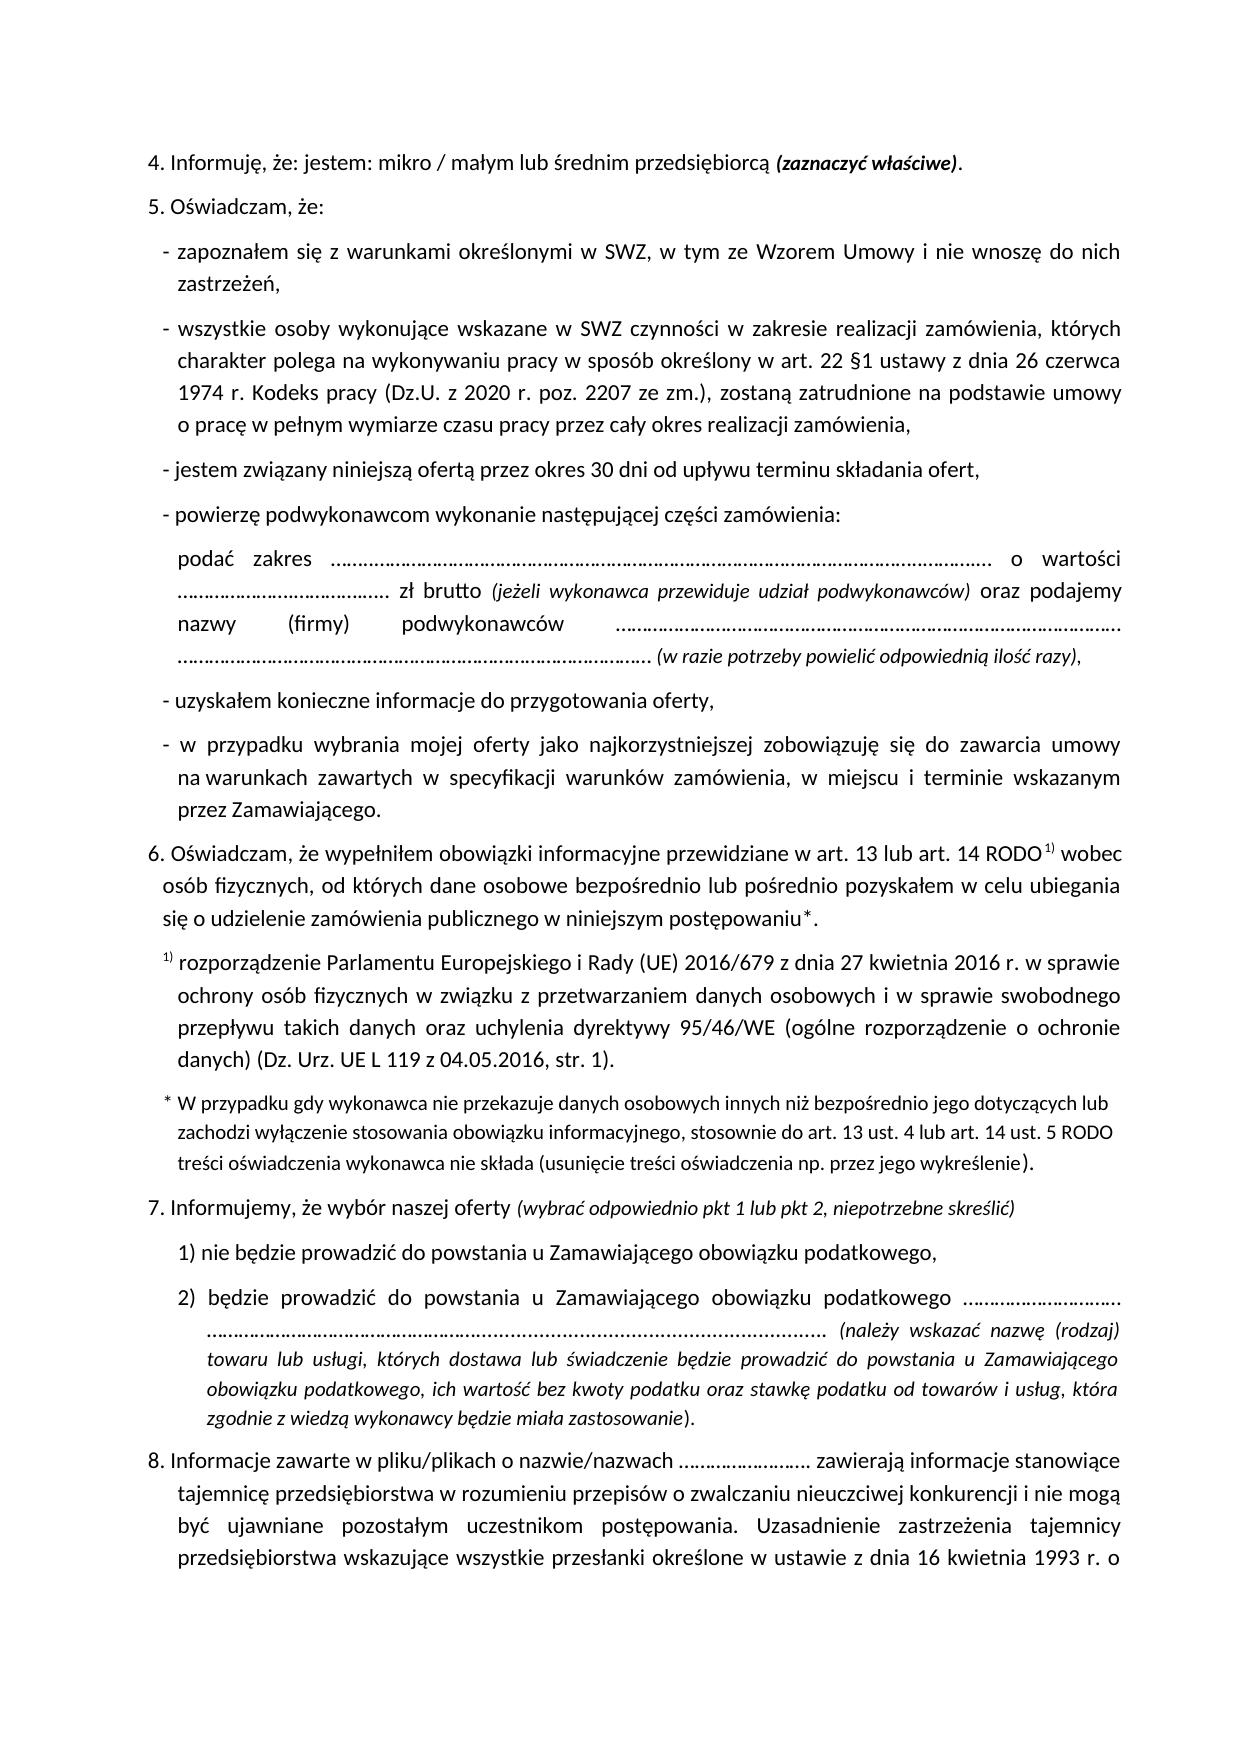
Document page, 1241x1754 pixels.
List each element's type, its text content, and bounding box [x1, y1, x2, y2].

text 4. Informuję, że: jestem: mikro / małym lub średnim przedsiębiorcą (zaznaczyć właściwe). [148, 148, 1122, 176]
text - w przypadku wybrania mojej oferty jako najkorzystniejszej zobowiązuję się do zawarcia umowy na warunkach zawartych w specyfikacji warunków zamówienia, w miejscu i terminie wskazanym przez Zamawiającego. [162, 730, 1122, 823]
text * W przypadku gdy wykonawca nie przekazuje danych osobowych innych niż bezpośrednio jego dotyczących lub zachodzi wyłączenie stosowania obowiązku informacyjnego, stosownie do art. 13 ust. 4 lub art. 14 ust. 5 RODO treści oświadczenia wykonawca nie składa (usunięcie treści oświadczenia np. przez jego wykreślenie). [162, 1090, 1122, 1177]
text 2) będzie prowadzić do powstania u Zamawiającego obowiązku podatkowego ………………………… ……………………………………………............................................................. (należy wskazać nazwę (rodzaj) towaru lub usługi, których dostawa lub świadczenie będzie prowadzić do powstania u Zamawiającego obowiązku podatkowego, ich wartość bez kwoty podatku oraz stawkę podatku od towarów i usług, która zgodnie z wiedzą wykonawcy będzie miała zastosowanie). [177, 1283, 1122, 1430]
text 7. Informujemy, że wybór naszej oferty (wybrać odpowiednio pkt 1 lub pkt 2, niepotrzebne skreślić) [148, 1193, 1122, 1221]
text - wszystkie osoby wykonujące wskazane w SWZ czynności w zakresie realizacji zamówienia, których charakter polega na wykonywaniu pracy w sposób określony w art. 22 §1 ustawy z dnia 26 czerwca 1974 r. Kodeks pracy (Dz.U. z 2020 r. poz. 2207 ze zm.), zostaną zatrudnione na podstawie umowy o pracę w pełnym wymiarze czasu pracy przez cały okres realizacji zamówienia, [162, 314, 1122, 438]
text - zapoznałem się z warunkami określonymi w SWZ, w tym ze Wzorem Umowy i nie wnoszę do nich zastrzeżeń, [162, 237, 1122, 297]
text podać zakres ……..…………………………………………………………………………………………..……….… o wartości ………………….………….….. zł brutto (jeżeli wykonawca przewiduje udział podwykonawców) oraz podajemy nazwy (firmy) podwykonawców …………………………………………………………………………………… ……………………………………………………………………………… (w razie potrzeby powielić odpowiednią ilość razy), [177, 544, 1122, 669]
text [148, 1447, 1122, 1571]
text 6. Oświadczam, że wypełniłem obowiązki informacyjne przewidziane w art. 13 lub art. 14 RODO1) wobec osób fizycznych, od których dane osobowe bezpośrednio lub pośrednio pozyskałem w celu ubiegania się o udzielenie zamówienia publicznego w niniejszym postępowaniu*. [148, 839, 1122, 932]
text - powierzę podwykonawcom wykonanie następującej części zamówienia: [162, 500, 1122, 528]
text 5. Oświadczam, że: [148, 192, 1122, 220]
text - uzyskałem konieczne informacje do przygotowania oferty, [162, 686, 1122, 714]
text 1) nie będzie prowadzić do powstania u Zamawiającego obowiązku podatkowego, [177, 1238, 1122, 1266]
text 1) rozporządzenie Parlamentu Europejskiego i Rady (UE) 2016/679 z dnia 27 kwietnia 2016 r. w sprawie ochrony osób fizycznych w związku z przetwarzaniem danych osobowych i w sprawie swobodnego przepływu takich danych oraz uchylenia dyrektywy 95/46/WE (ogólne rozporządzenie o ochronie danych) (Dz. Urz. UE L 119 z 04.05.2016, str. 1). [162, 948, 1122, 1073]
text - jestem związany niniejszą ofertą przez okres 30 dni od upływu terminu składania ofert, [162, 455, 1122, 483]
